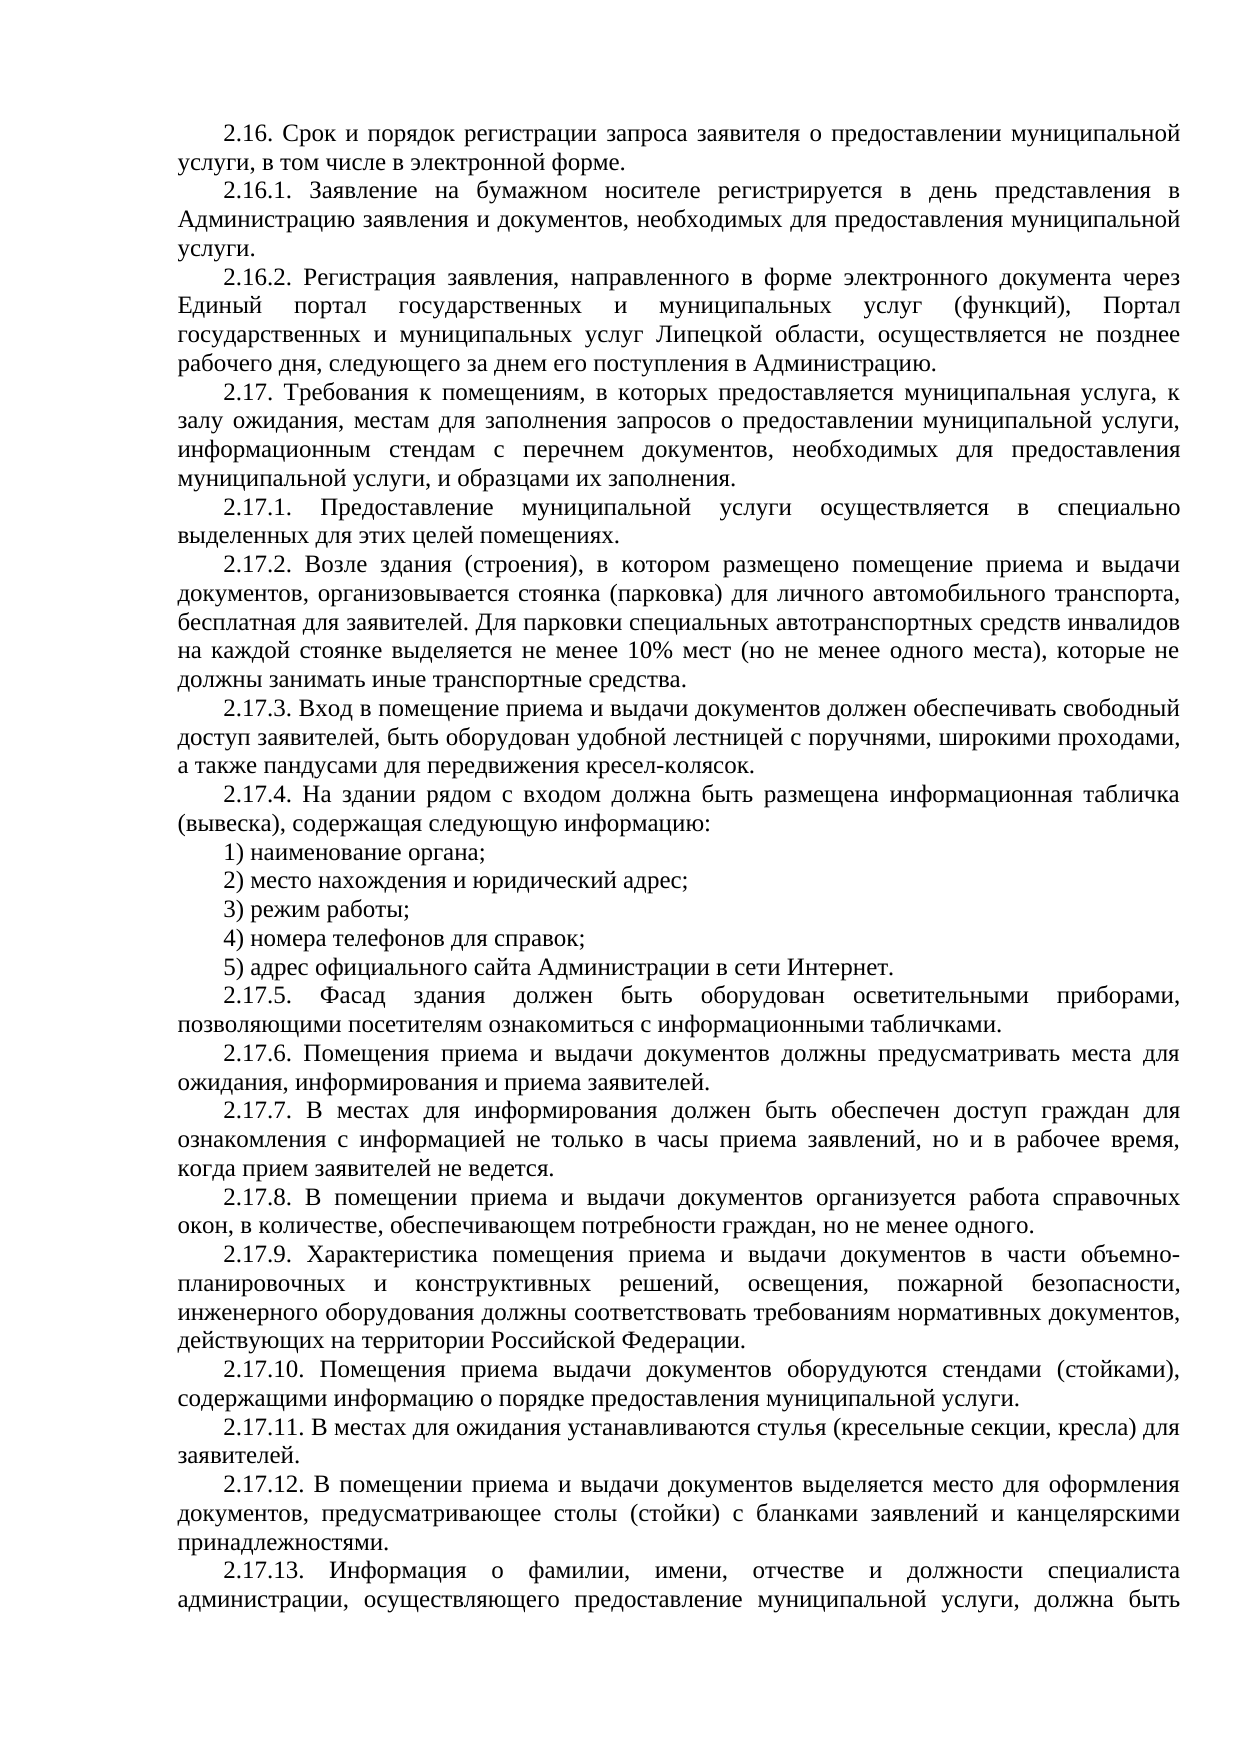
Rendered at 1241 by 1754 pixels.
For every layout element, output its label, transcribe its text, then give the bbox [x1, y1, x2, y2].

text 2.17.10. Помещения приема выдачи документов оборудуются стендами (стойками), содержащими информацию о порядке предоставления муниципальной услуги. [177, 1354, 1181, 1412]
text 2.17. Требования к помещениям, в которых предоставляется муниципальная услуга, к залу ожидания, местам для заполнения запросов о предоставлении муниципальной услуги, информационным стендам с перечнем документов, необходимых для предоставления муниципальной услуги, и образцами их заполнения. [177, 377, 1181, 492]
text 2.17.4. На здании рядом с входом должна быть размещена информационная табличка (вывеска), содержащая следующую информацию: [177, 779, 1181, 837]
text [177, 1556, 1181, 1613]
text 2.17.6. Помещения приема и выдачи документов должны предусматривать места для ожидания, информирования и приема заявителей. [177, 1038, 1181, 1096]
text 2.17.9. Характеристика помещения приема и выдачи документов в части объемно-планировочных и конструктивных решений, освещения, пожарной безопасности, инженерного оборудования должны соответствовать требованиям нормативных документов, действующих на территории Российской Федерации. [177, 1239, 1181, 1354]
text 4) номера телефонов для справок; [177, 923, 1181, 952]
text 2.17.3. Вход в помещение приема и выдачи документов должен обеспечивать свободный доступ заявителей, быть оборудован удобной лестницей с поручнями, широкими проходами, а также пандусами для передвижения кресел-колясок. [177, 693, 1181, 779]
text 2) место нахождения и юридический адрес; [177, 866, 1181, 894]
text 3) режим работы; [177, 894, 1181, 923]
text 2.17.11. В местах для ожидания устанавливаются стулья (кресельные секции, кресла) для заявителей. [177, 1412, 1181, 1469]
text 2.17.8. В помещении приема и выдачи документов организуется работа справочных окон, в количестве, обеспечивающем потребности граждан, но не менее одного. [177, 1182, 1181, 1239]
text 2.17.2. Возле здания (строения), в котором размещено помещение приема и выдачи документов, организовывается стоянка (парковка) для личного автомобильного транспорта, бесплатная для заявителей. Для парковки специальных автотранспортных средств инвалидов на каждой стоянке выделяется не менее 10% мест (но не менее одного места), которые не должны занимать иные транспортные средства. [177, 549, 1181, 693]
text 2.16. Срок и порядок регистрации запроса заявителя о предоставлении муниципальной услуги, в том числе в электронной форме. [177, 118, 1181, 176]
text 2.16.1. Заявление на бумажном носителе регистрируется в день представления в Администрацию заявления и документов, необходимых для предоставления муниципальной услуги. [177, 176, 1181, 262]
text 2.17.1. Предоставление муниципальной услуги осуществляется в специально выделенных для этих целей помещениях. [177, 492, 1181, 549]
text 5) адрес официального сайта Администрации в сети Интернет. [177, 952, 1181, 981]
text 2.17.7. В местах для информирования должен быть обеспечен доступ граждан для ознакомления с информацией не только в часы приема заявлений, но и в рабочее время, когда прием заявителей не ведется. [177, 1096, 1181, 1182]
text 1) наименование органа; [177, 837, 1181, 866]
text 2.17.5. Фасад здания должен быть оборудован осветительными приборами, позволяющими посетителям ознакомиться с информационными табличками. [177, 981, 1181, 1038]
text 2.17.12. В помещении приема и выдачи документов выделяется место для оформления документов, предусматривающее столы (стойки) с бланками заявлений и канцелярскими принадлежностями. [177, 1469, 1181, 1556]
text 2.16.2. Регистрация заявления, направленного в форме электронного документа через Единый портал государственных и муниципальных услуг (функций), Портал государственных и муниципальных услуг Липецкой области, осуществляется не позднее рабочего дня, следующего за днем его поступления в Администрацию. [177, 262, 1181, 377]
